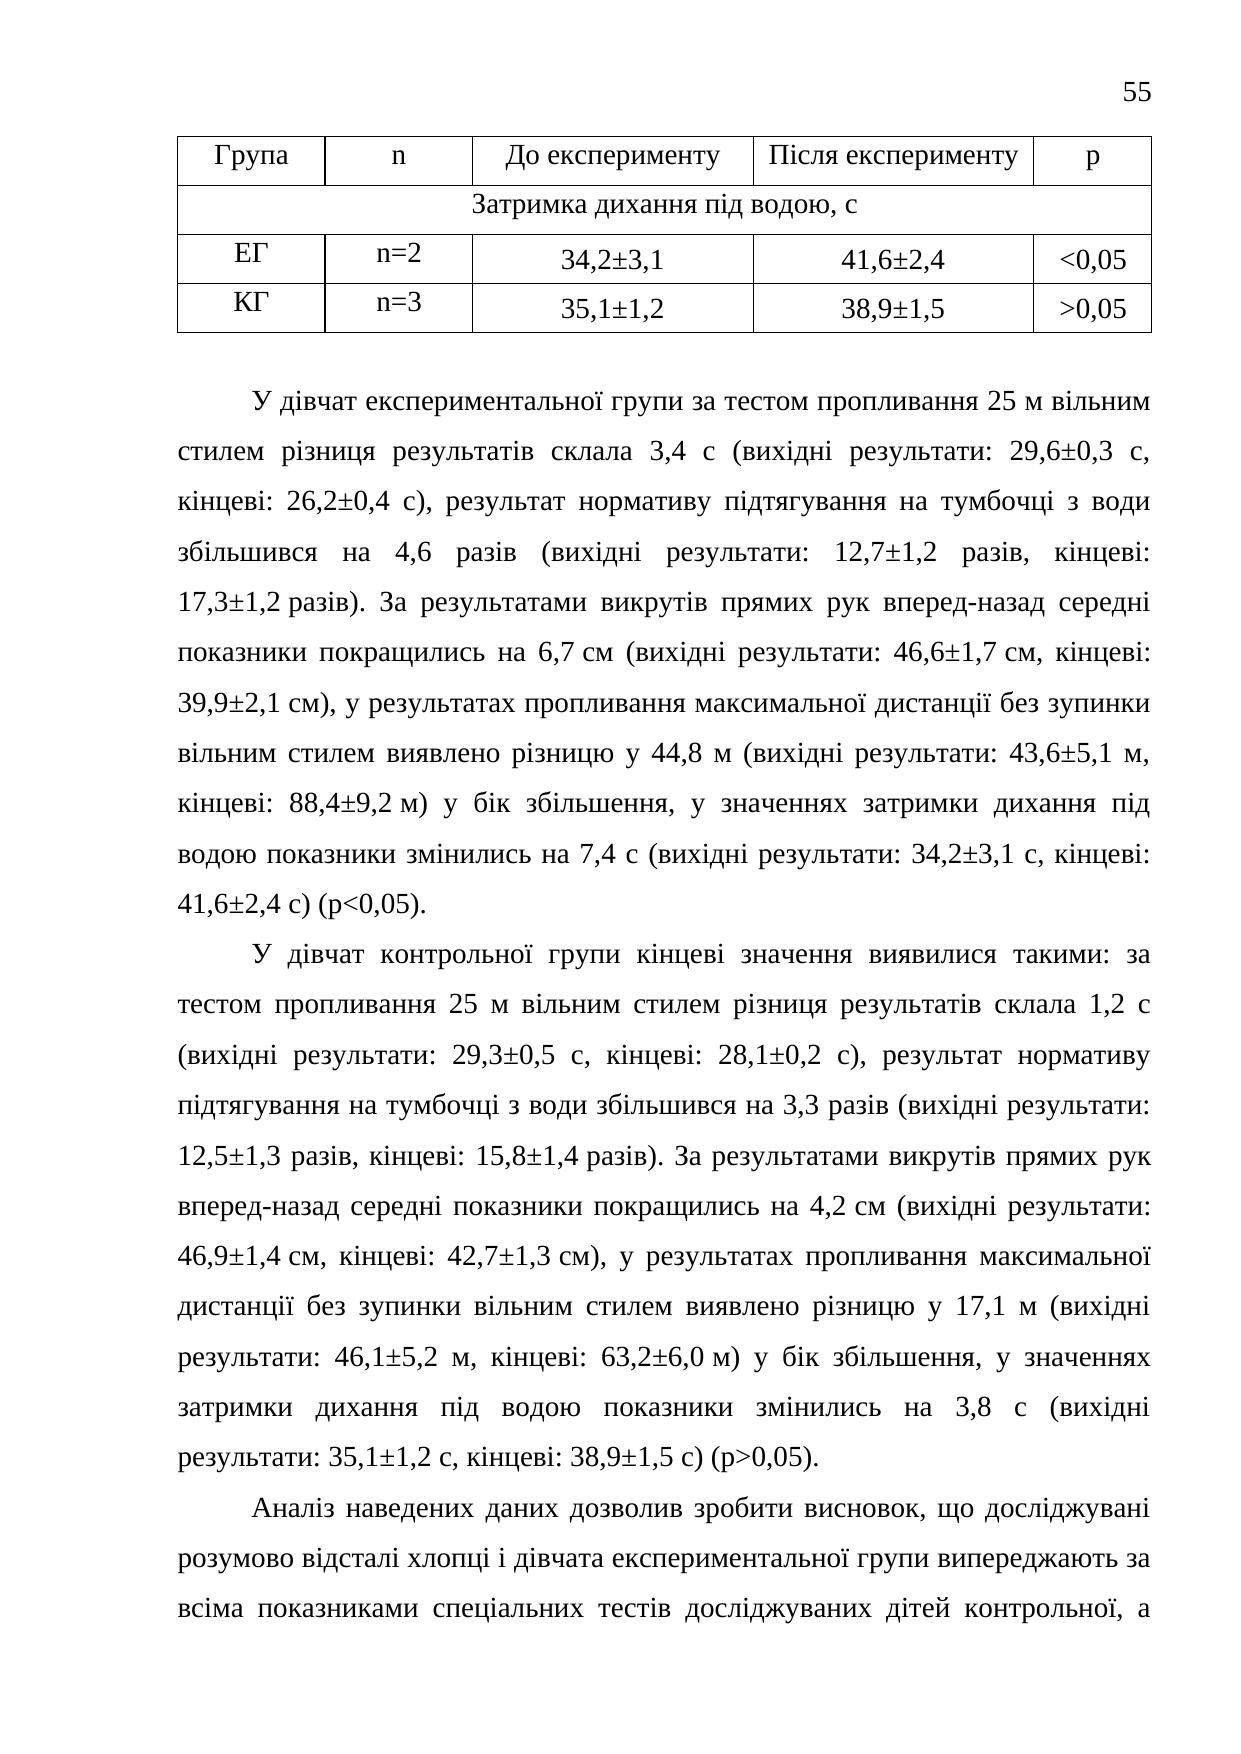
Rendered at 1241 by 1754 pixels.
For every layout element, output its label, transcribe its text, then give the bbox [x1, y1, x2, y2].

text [177, 1490, 1152, 1624]
table_header n [326, 137, 472, 185]
table_header p [1034, 137, 1151, 185]
table_cell <0,05 [1034, 235, 1151, 283]
table_cell 35,1±1,2 [473, 284, 753, 332]
table_cell ˃0,05 [1034, 284, 1151, 332]
table_cell КГ [178, 284, 324, 332]
table_header Група [178, 137, 324, 185]
table_cell 41,6±2,4 [754, 235, 1033, 283]
table_cell n=3 [326, 284, 472, 332]
table_header До експерименту [473, 137, 753, 185]
table_cell n=2 [326, 235, 472, 283]
text У дівчат експериментальної групи за тестом пропливання 25 м вільним стилем різниця результатів склала 3,4 с (вихідні результати: 29,6±0,3 с, кінцеві: 26,2±0,4 с), результат нормативу підтягування на тумбочці з води збільшився на 4,6 разів (вихідні результати: 12,7±1,2 разів, кінцеві: 17,3±1,2 разів). За результатами викрутів прямих рук вперед-назад середні показники покращились на 6,7 см (вихідні результати: 46,6±1,7 см, кінцеві: 39,9±2,1 см), у результатах пропливання максимальної дистанції без зупинки вільним стилем виявлено різницю у 44,8 м (вихідні результати: 43,6±5,1 м, кінцеві: 88,4±9,2 м) у бік збільшення, у значеннях затримки дихання під водою показники змінились на 7,4 с (вихідні результати: 34,2±3,1 с, кінцеві: 41,6±2,4 с) (р<0,05). [177, 383, 1152, 919]
table_header Після експерименту [754, 137, 1033, 185]
table_cell ЕГ [178, 235, 324, 283]
table_cell Затримка дихання під водою, с [178, 186, 1151, 234]
text У дівчат контрольної групи кінцеві значення виявилися такими: за тестом пропливання 25 м вільним стилем різниця результатів склала 1,2 с (вихідні результати: 29,3±0,5 с, кінцеві: 28,1±0,2 с), результат нормативу підтягування на тумбочці з води збільшився на 3,3 разів (вихідні результати: 12,5±1,3 разів, кінцеві: 15,8±1,4 разів). За результатами викрутів прямих рук вперед-назад середні показники покращились на 4,2 см (вихідні результати: 46,9±1,4 см, кінцеві: 42,7±1,3 см), у результатах пропливання максимальної дистанції без зупинки вільним стилем виявлено різницю у 17,1 м (вихідні результати: 46,1±5,2 м, кінцеві: 63,2±6,0 м) у бік збільшення, у значеннях затримки дихання під водою показники змінились на 3,8 с (вихідні результати: 35,1±1,2 с, кінцеві: 38,9±1,5 с) (р>0,05). [177, 936, 1152, 1473]
table_cell 38,9±1,5 [754, 284, 1033, 332]
table_cell 34,2±3,1 [473, 235, 753, 283]
